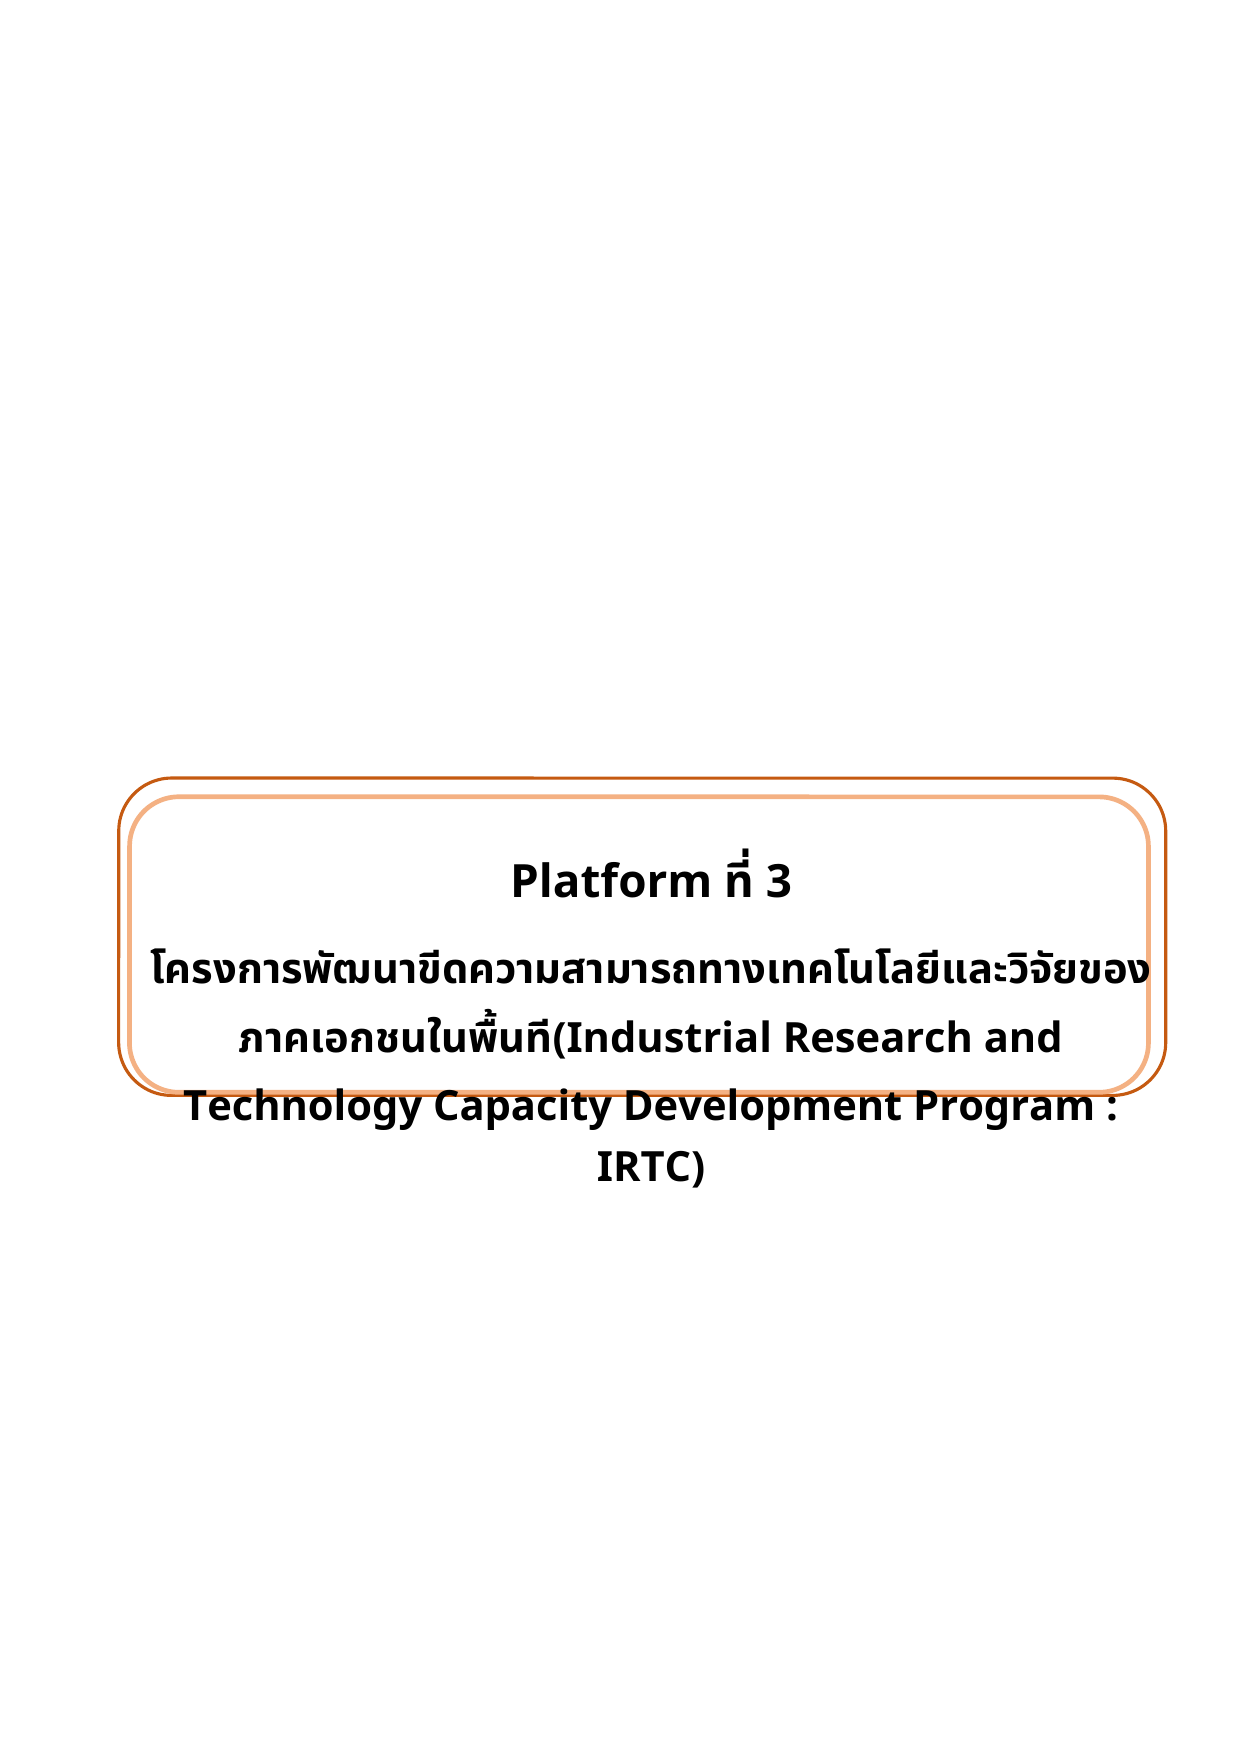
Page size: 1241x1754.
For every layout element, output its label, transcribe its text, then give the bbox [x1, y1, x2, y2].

text Platform ที่ 3 [150, 848, 1152, 918]
text โครงการพัฒนาขีดความสามารถทางเทคโนโลยีและวิจัยของภาคเอกชนในพื้นที(Industrial Research and Technology Capacity Development Program : IRTC) [150, 940, 1152, 1193]
